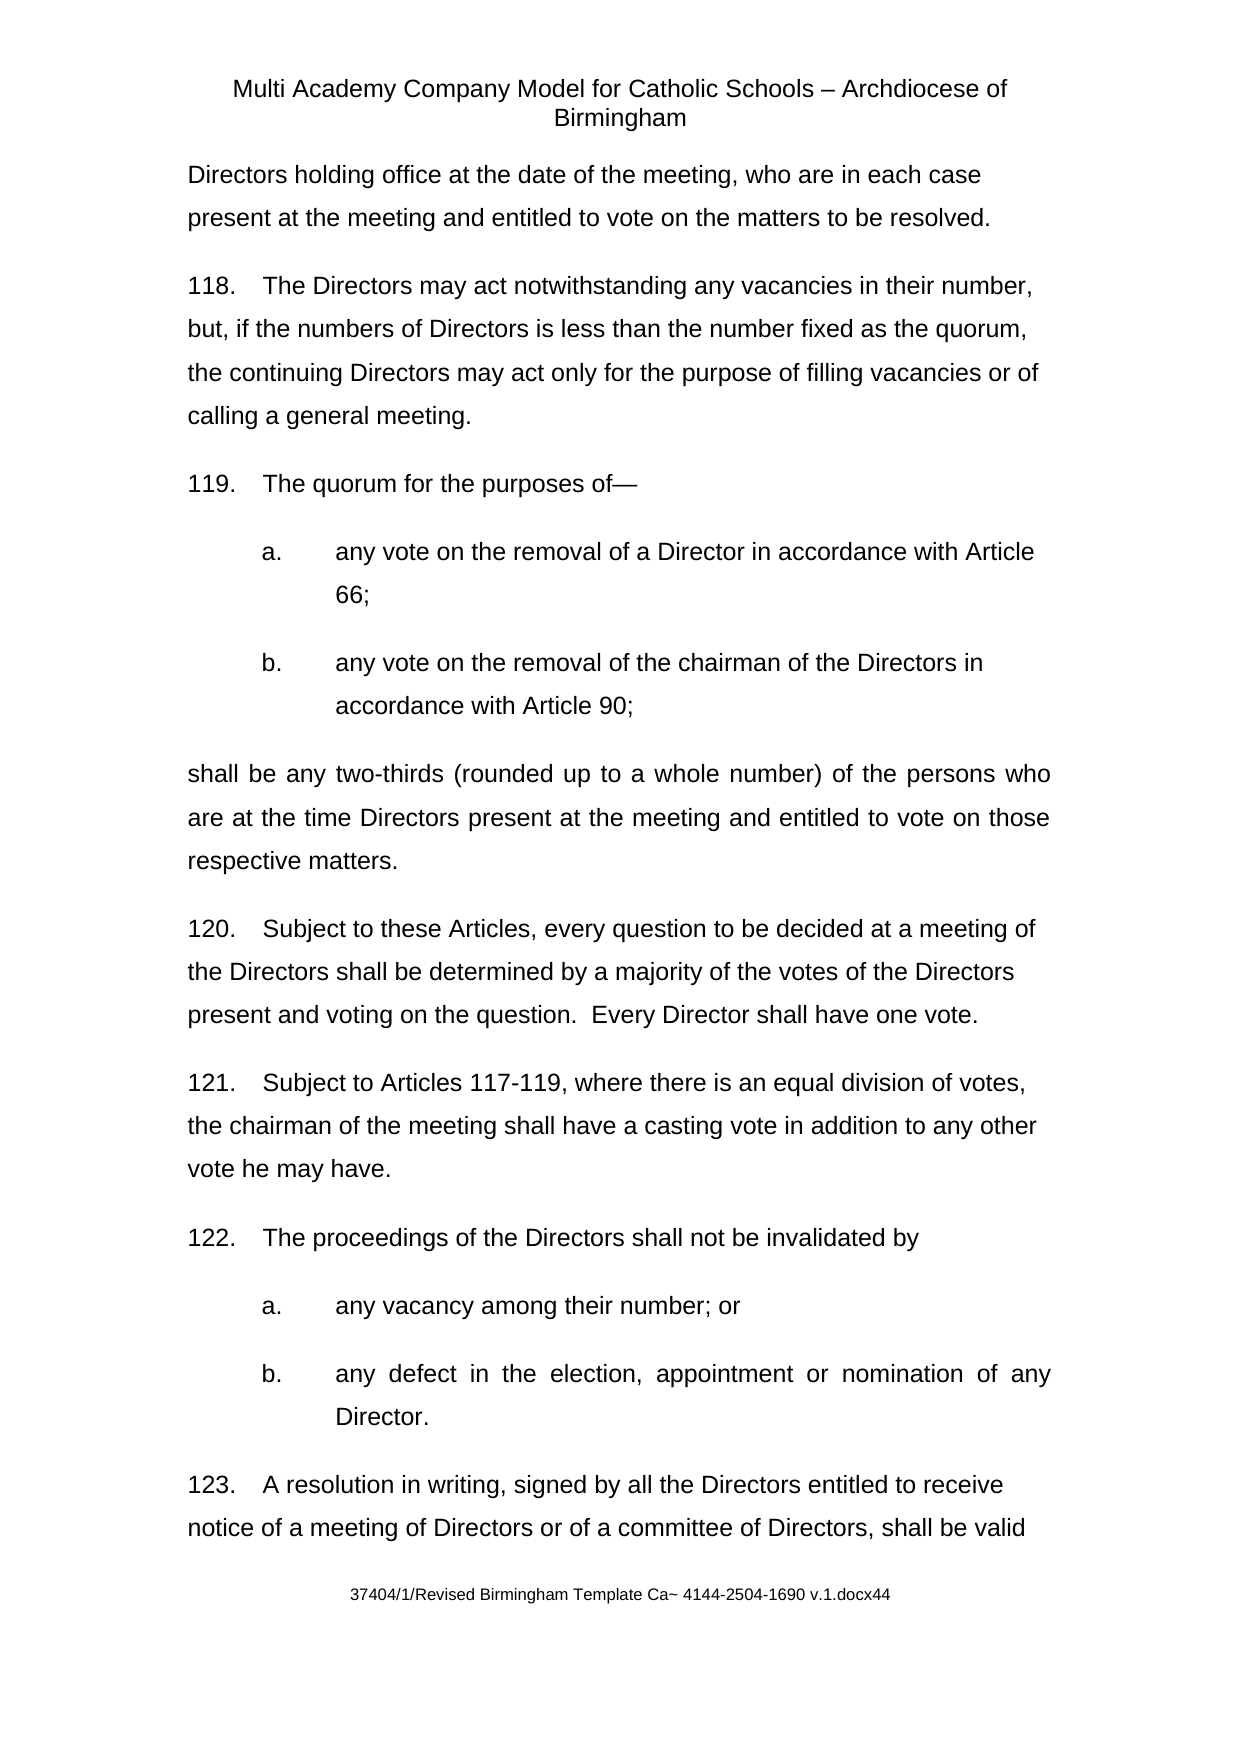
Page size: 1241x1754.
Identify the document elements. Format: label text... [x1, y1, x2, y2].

list any defect in the election, appointment or nomination of any Director. [261, 1359, 1053, 1431]
list 120. Subject to these Articles, every question to be decided at a meeting of the Directors shall be determined by a majority of the votes of the Directors present and voting on the question. Every Director shall have one vote. [187, 914, 1053, 1029]
list 118. The Directors may act notwithstanding any vacancies in their number, but, if the numbers of Directors is less than the number fixed as the quorum, the continuing Directors may act only for the purpose of filling vacancies or of calling a general meeting. [187, 271, 1053, 429]
list any vacancy among their number; or [261, 1291, 1053, 1319]
list 122. The proceedings of the Directors shall not be invalidated by [187, 1222, 1053, 1251]
list 121. Subject to Articles 117-119, where there is an equal division of votes, the chairman of the meeting shall have a casting vote in addition to any other vote he may have. [187, 1068, 1053, 1183]
list any vote on the removal of a Director in accordance with Article 66; [261, 537, 1053, 609]
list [187, 160, 1053, 232]
list shall be any two-thirds (rounded up to a whole number) of the persons who are at the time Directors present at the meeting and entitled to vote on those respective matters. [187, 759, 1053, 874]
list 119. The quorum for the purposes of— [187, 469, 1053, 497]
list any vote on the removal of the chairman of the Directors in accordance with Article 90; [261, 648, 1053, 720]
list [187, 1470, 1053, 1542]
